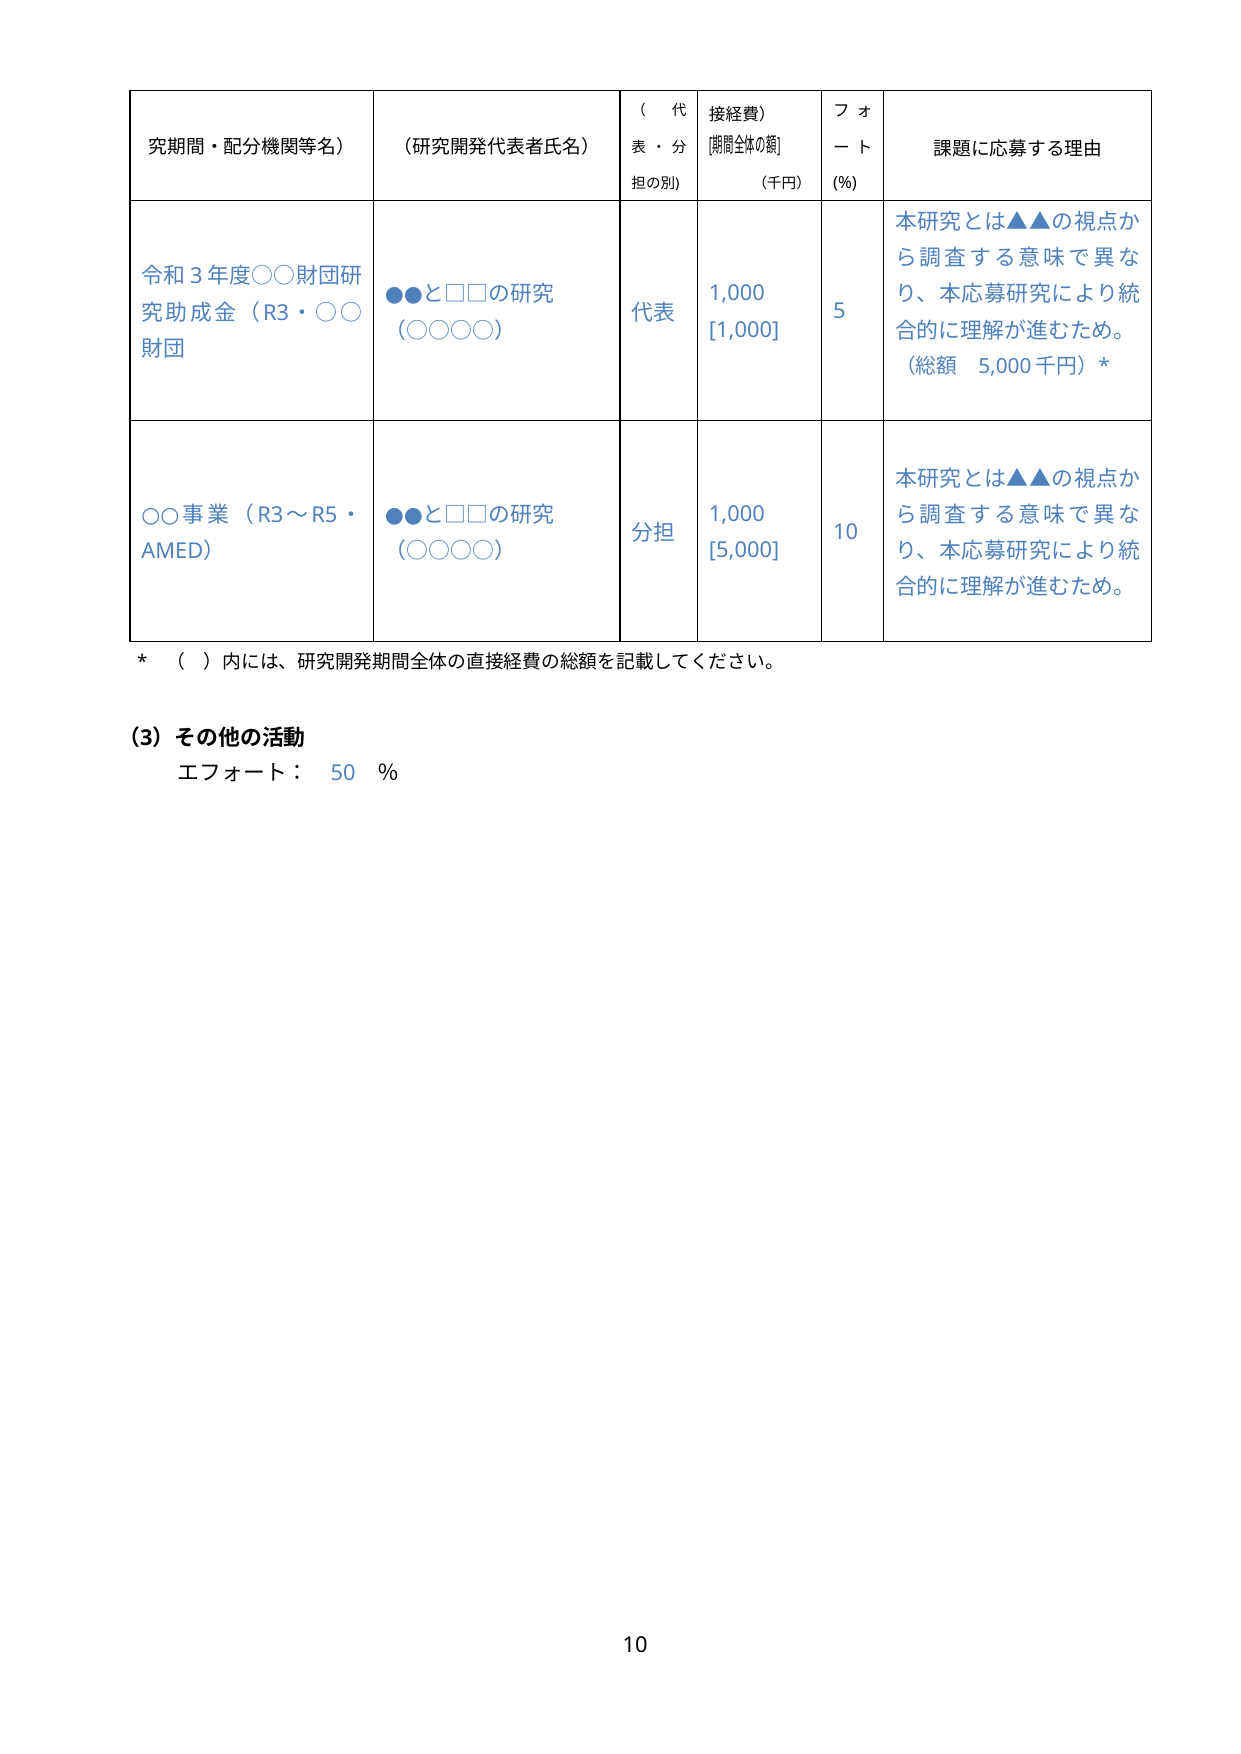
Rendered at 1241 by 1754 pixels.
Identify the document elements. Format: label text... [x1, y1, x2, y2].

table_header 役割 （代表・分担の別) [621, 91, 697, 200]
table_cell 本研究とは▲▲の視点から調査する意味で異なり、本応募研究により統合的に理解が進むため。 [884, 421, 1151, 641]
subtitle （3）その他の活動 [118, 716, 1152, 753]
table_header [131, 91, 373, 200]
table_cell 1,000 [5,000] [698, 421, 821, 641]
table_cell 令和3年度○○財団研究助成金（R3・○○財団 [131, 201, 373, 420]
table_cell 1,000 [1,000] [698, 201, 821, 420]
table_cell ●●と□□の研究 （○○○○） [374, 421, 619, 641]
table_header 研究開発課題名 （研究開発代表者氏名） [374, 91, 619, 200]
table_cell 5 [822, 201, 883, 420]
table_cell 分担 [621, 421, 697, 641]
table_header エフォート(%) [822, 91, 883, 200]
table_cell 10 [822, 421, 883, 641]
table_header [884, 91, 1151, 200]
table_cell 代表 [621, 201, 697, 420]
table_cell ○○事業（R3～R5・AMED） [131, 421, 373, 641]
table_cell ●●と□□の研究 （○○○○） [374, 201, 619, 420]
text エフォート： 50 ％ [118, 753, 1152, 789]
table_cell 本研究とは▲▲の視点から調査する意味で異なり、本応募研究により統合的に理解が進むため。 （総額 5,000千円）* [884, 201, 1151, 420]
text * （ ）内には、研究開発期間全体の直接経費の総額を記載してください。 [118, 642, 1152, 678]
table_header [698, 91, 821, 200]
